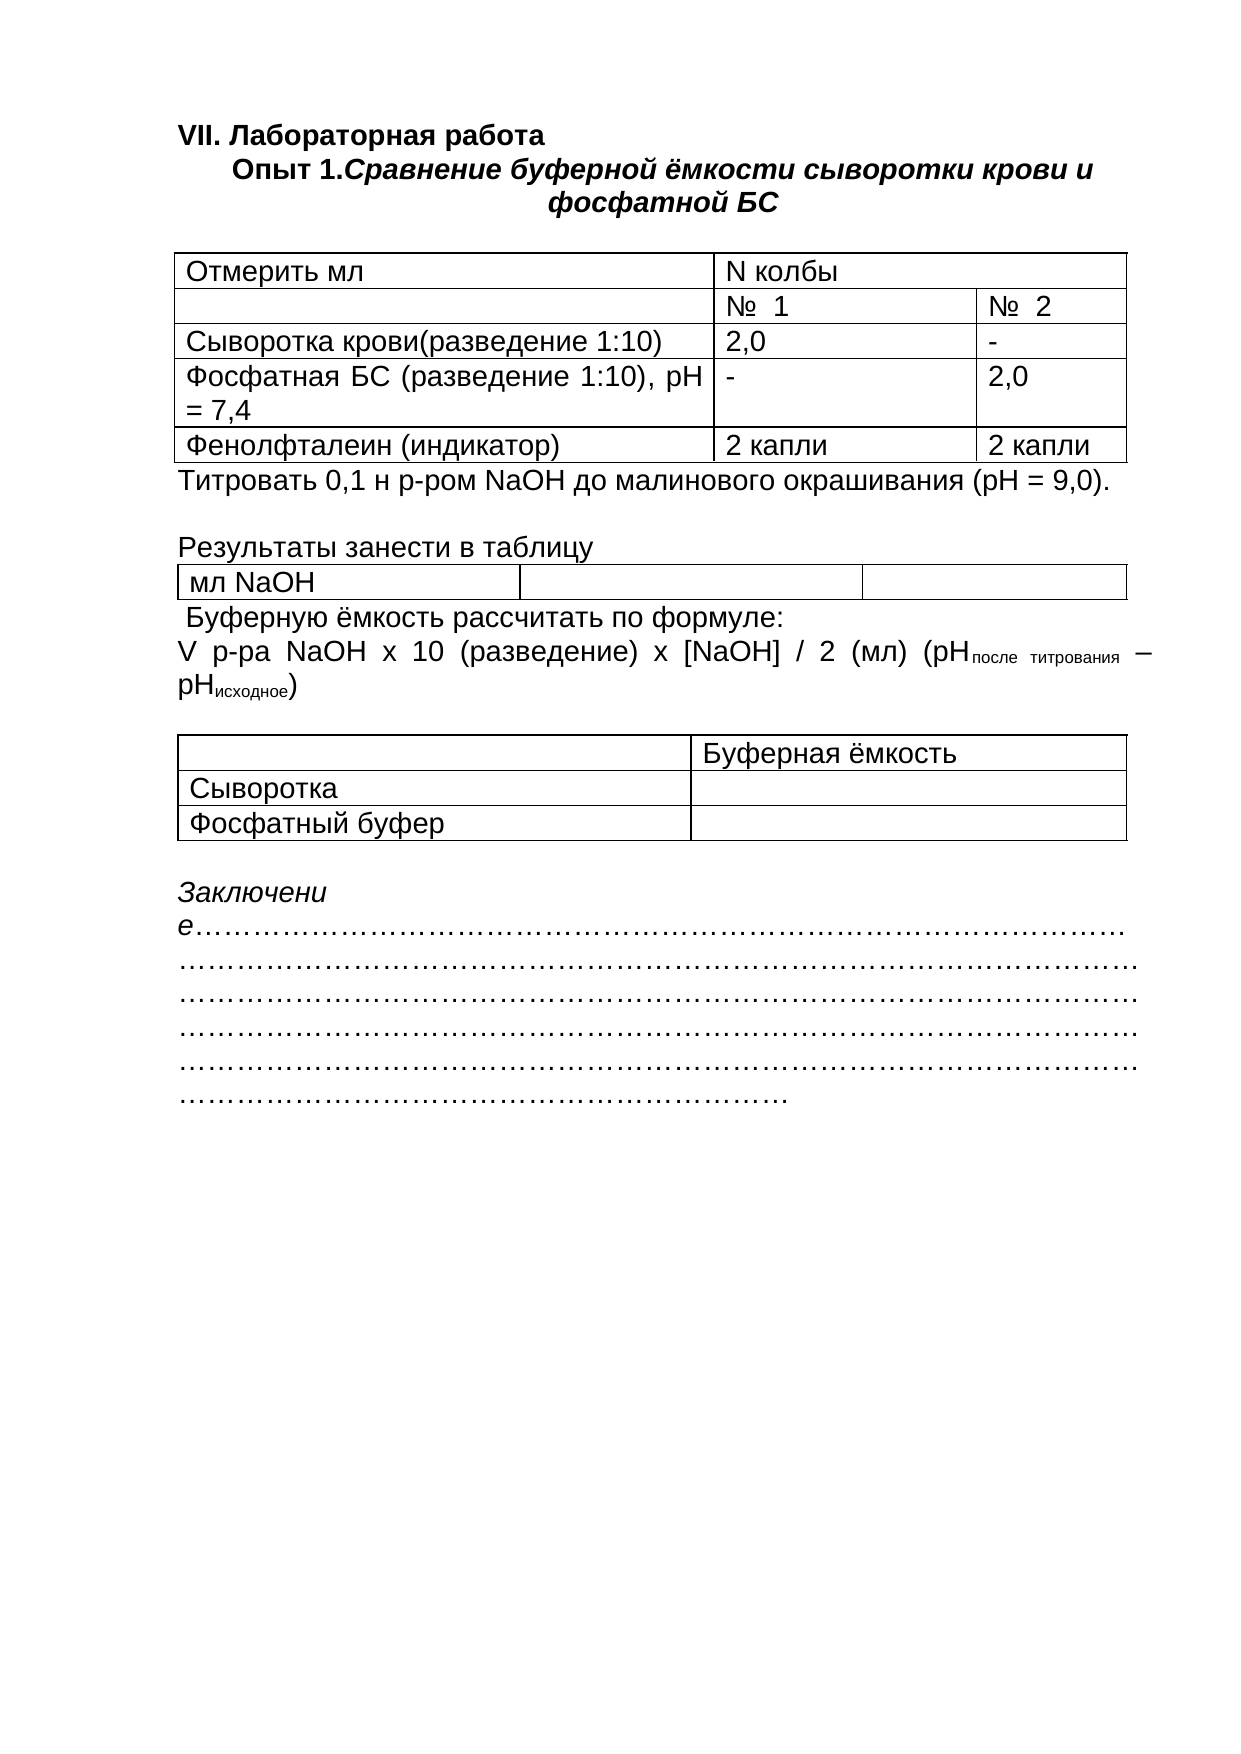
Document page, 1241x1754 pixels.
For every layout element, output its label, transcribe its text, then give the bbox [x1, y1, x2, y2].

text VII. Лабораторная работа [177, 118, 1152, 152]
table_cell Фосфатный буфер [179, 806, 690, 840]
text Буферную ёмкость рассчитать по формуле: [177, 600, 1152, 634]
table_header Отмерить мл [175, 254, 713, 287]
table_header [521, 565, 862, 599]
table_cell Сыворотка крови(разведение 1:10) [175, 324, 713, 358]
table_header [863, 565, 1126, 599]
table_header мл NаОН [179, 565, 519, 599]
table_header Буферная ёмкость [692, 736, 1126, 769]
text Титровать 0,1 н р-ром NаОН до малинового окрашивания (рН = 9,0). [177, 463, 1152, 496]
table_cell 2 капли [715, 428, 976, 461]
table_cell Сыворотка [179, 771, 690, 804]
table_cell - [715, 359, 976, 426]
text Заключение…………………………………………………………………………………………………………………………………………………………………………………………………………………………………………………………………………………………………………………………………………………………………………………………………………………………………………………………………………………………………………… [177, 875, 1152, 1109]
text Опыт 1.Сравнение буферной ёмкости сыворотки крови и фосфатной БС [177, 152, 1152, 219]
table_cell [692, 806, 1126, 840]
text Результаты занести в таблицу [177, 530, 1152, 563]
table_cell 2,0 [715, 324, 976, 358]
table_cell - [977, 324, 1126, 358]
table_cell 2 капли [977, 428, 1126, 461]
table_cell № 1 [715, 289, 976, 322]
table_cell Фенолфталеин (индикатор) [175, 428, 713, 461]
table_cell 2,0 [977, 359, 1126, 426]
table_cell № 2 [977, 289, 1126, 322]
table_cell [175, 289, 713, 322]
text V р-ра NаОН х 10 (разведение) х [NаОН] / 2 (мл) (рНпосле титрования – рНисходное) [177, 634, 1152, 701]
table_header N колбы [715, 254, 1126, 287]
table_cell [692, 771, 1126, 804]
table_cell Фосфатная БС (разведение 1:10), рН = 7,4 [175, 359, 713, 426]
table_header [179, 736, 690, 769]
